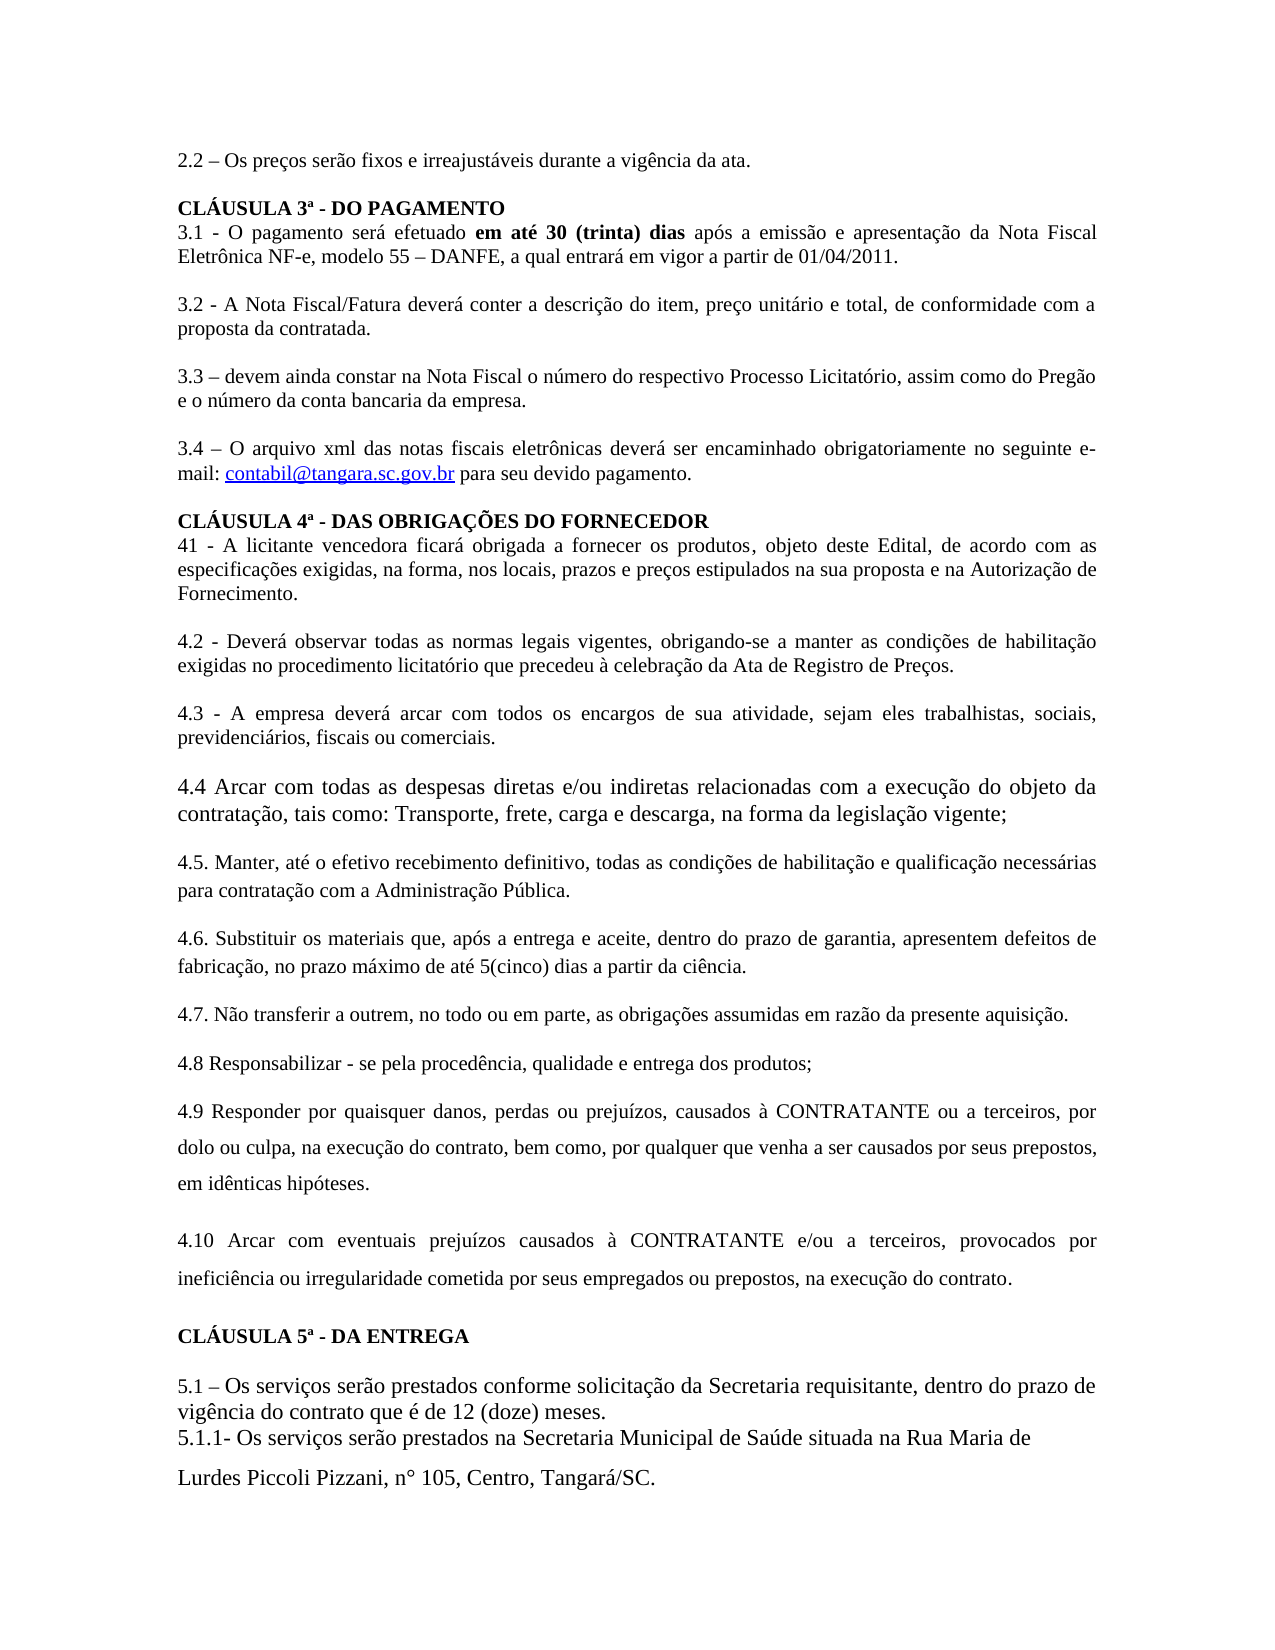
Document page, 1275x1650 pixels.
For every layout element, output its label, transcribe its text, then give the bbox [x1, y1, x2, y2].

text 4.4 Arcar com todas as despesas diretas e/ou indiretas relacionadas com a execução do objeto da contratação, tais como: Transporte, frete, carga e descarga, na forma da legislação vigente; [177, 773, 1098, 826]
text 4.10 Arcar com eventuais prejuízos causados à CONTRATANTE e/ou a terceiros, provocados por ineficiência ou irregularidade cometida por seus empregados ou prepostos, na execução do contrato. [177, 1228, 1098, 1290]
text 4.5. Manter, até o efetivo recebimento definitivo, todas as condições de habilitação e qualificação necessárias para contratação com a Administração Pública. [177, 850, 1098, 902]
text 3.4 – O arquivo xml das notas fiscais eletrônicas deverá ser encaminhado obrigatoriamente no seguinte e-mail: contabil@tangara.sc.gov.br para seu devido pagamento. [177, 436, 1098, 484]
text 5.1 – Os serviços serão prestados conforme solicitação da Secretaria requisitante, dentro do prazo de vigência do contrato que é de 12 (doze) meses. [177, 1372, 1098, 1424]
text 4.6. Substituir os materiais que, após a entrega e aceite, dentro do prazo de garantia, apresentem defeitos de fabricação, no prazo máximo de até 5(cinco) dias a partir da ciência. [177, 926, 1098, 978]
text 4.2 - Deverá observar todas as normas legais vigentes, obrigando-se a manter as condições de habilitação exigidas no procedimento licitatório que precedeu à celebração da Ata de Registro de Preços. [177, 629, 1098, 677]
text 3.2 - A Nota Fiscal/Fatura deverá conter a descrição do item, preço unitário e total, de conformidade com a proposta da contratada. [177, 292, 1098, 340]
text 3.3 – devem ainda constar na Nota Fiscal o número do respectivo Processo Licitatório, assim como do Pregão e o número da conta bancaria da empresa. [177, 364, 1098, 412]
text 4.7. Não transferir a outrem, no todo ou em parte, as obrigações assumidas em razão da presente aquisição. [177, 1002, 1098, 1026]
text 5.1.1- Os serviços serão prestados na Secretaria Municipal de Saúde situada na Rua Maria de Lurdes Piccoli Pizzani, n° 105, Centro, Tangará/SC. [177, 1424, 1098, 1490]
text 3.1 - O pagamento será efetuado em até 30 (trinta) dias após a emissão e apresentação da Nota Fiscal Eletrônica NF-e, modelo 55 – DANFE, a qual entrará em vigor a partir de 01/04/2011. [177, 220, 1098, 268]
text 2.2 – Os preços serão fixos e irreajustáveis durante a vigência da ata. [177, 148, 1098, 172]
text CLÁUSULA 4ª - DAS OBRIGAÇÕES DO FORNECEDOR [177, 508, 1098, 533]
text 4.3 - A empresa deverá arcar com todos os encargos de sua atividade, sejam eles trabalhistas, sociais, previdenciários, fiscais ou comerciais. [177, 701, 1098, 749]
text CLÁUSULA 5ª - DA ENTREGA [177, 1324, 1098, 1348]
text 4.9 Responder por quaisquer danos, perdas ou prejuízos, causados à CONTRATANTE ou a terceiros, por dolo ou culpa, na execução do contrato, bem como, por qualquer que venha a ser causados por seus prepostos, em idênticas hipóteses. [177, 1099, 1098, 1195]
text CLÁUSULA 3ª - DO PAGAMENTO [177, 196, 1098, 220]
text 41 - A licitante vencedora ficará obrigada a fornecer os produtos, objeto deste Edital, de acordo com as especificações exigidas, na forma, nos locais, prazos e preços estipulados na sua proposta e na Autorização de Fornecimento. [177, 533, 1098, 605]
text 4.8 Responsabilizar - se pela procedência, qualidade e entrega dos produtos; [177, 1051, 1098, 1074]
